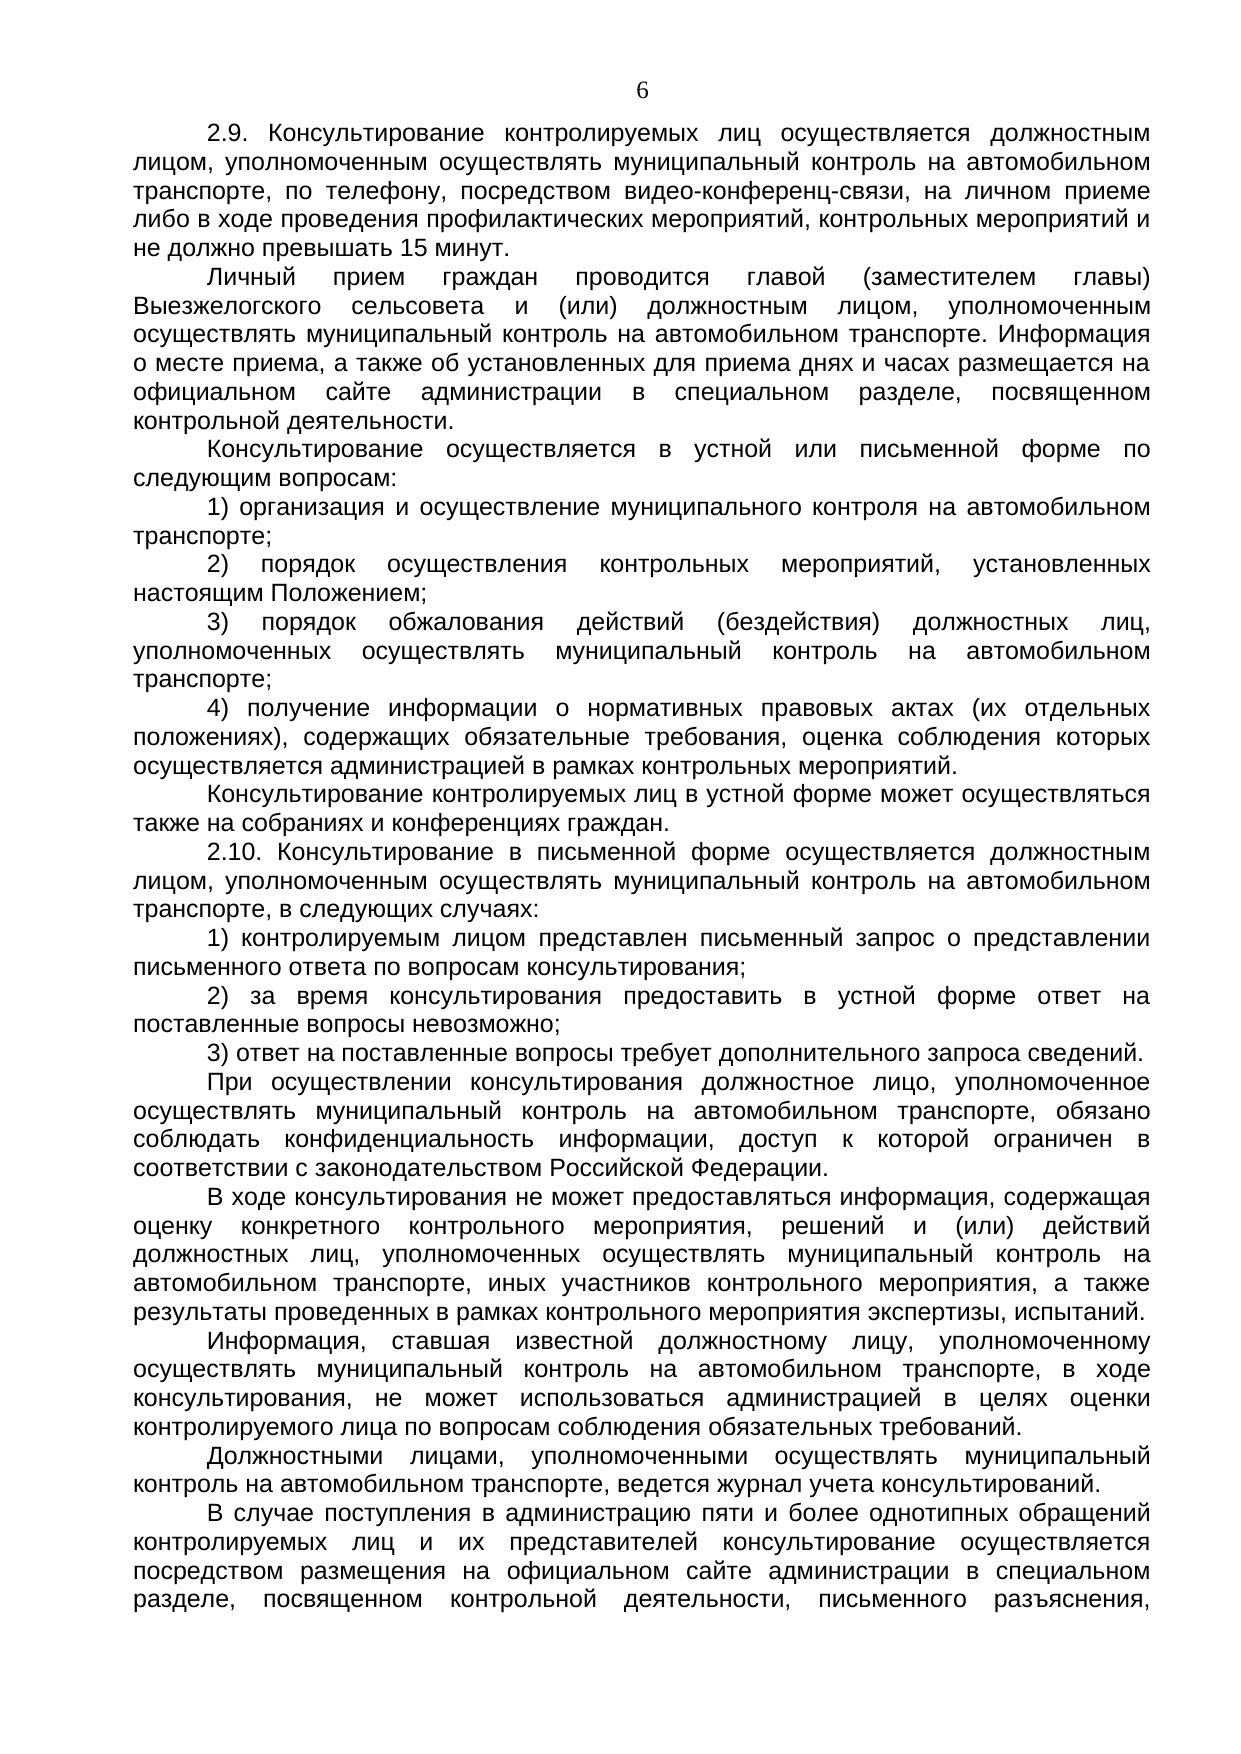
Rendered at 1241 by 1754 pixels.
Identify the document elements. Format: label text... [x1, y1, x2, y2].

text 2) порядок осуществления контрольных мероприятий, установленных настоящим Положением; [133, 549, 1152, 607]
text 2.10. Консультирование в письменной форме осуществляется должностным лицом, уполномоченным осуществлять муниципальный контроль на автомобильном транспорте, в следующих случаях: [133, 837, 1152, 923]
text 2) за время консультирования предоставить в устной форме ответ на поставленные вопросы невозможно; [133, 981, 1152, 1038]
text 3) ответ на поставленные вопросы требует дополнительного запроса сведений. [133, 1038, 1152, 1067]
text 2.9. Консультирование контролируемых лиц осуществляется должностным лицом, уполномоченным осуществлять муниципальный контроль на автомобильном транспорте, по телефону, посредством видео-конференц-связи, на личном приеме либо в ходе проведения профилактических мероприятий, контрольных мероприятий и не должно превышать 15 минут. [133, 118, 1152, 262]
text 4) получение информации о нормативных правовых актах (их отдельных положениях), содержащих обязательные требования, оценка соблюдения которых осуществляется администрацией в рамках контрольных мероприятий. [133, 693, 1152, 779]
text Консультирование контролируемых лиц в устной форме может осуществляться также на собраниях и конференциях граждан. [133, 779, 1152, 837]
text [133, 1498, 1152, 1613]
text 3) порядок обжалования действий (бездействия) должностных лиц, уполномоченных осуществлять муниципальный контроль на автомобильном транспорте; [133, 607, 1152, 693]
text Должностными лицами, уполномоченными осуществлять муниципальный контроль на автомобильном транспорте, ведется журнал учета консультирований. [133, 1441, 1152, 1498]
text При осуществлении консультирования должностное лицо, уполномоченное осуществлять муниципальный контроль на автомобильном транспорте, обязано соблюдать конфиденциальность информации, доступ к которой ограничен в соответствии с законодательством Российской Федерации. [133, 1067, 1152, 1182]
text Информация, ставшая известной должностному лицу, уполномоченному осуществлять муниципальный контроль на автомобильном транспорте, в ходе консультирования, не может использоваться администрацией в целях оценки контролируемого лица по вопросам соблюдения обязательных требований. [133, 1326, 1152, 1441]
text В ходе консультирования не может предоставляться информация, содержащая оценку конкретного контрольного мероприятия, решений и (или) действий должностных лиц, уполномоченных осуществлять муниципальный контроль на автомобильном транспорте, иных участников контрольного мероприятия, а также результаты проведенных в рамках контрольного мероприятия экспертизы, испытаний. [133, 1182, 1152, 1326]
text Личный прием граждан проводится главой (заместителем главы) Выезжелогского сельсовета и (или) должностным лицом, уполномоченным осуществлять муниципальный контроль на автомобильном транспорте. Информация о месте приема, а также об установленных для приема днях и часах размещается на официальном сайте администрации в специальном разделе, посвященном контрольной деятельности. [133, 262, 1152, 434]
text 1) контролируемым лицом представлен письменный запрос о представлении письменного ответа по вопросам консультирования; [133, 923, 1152, 981]
text Консультирование осуществляется в устной или письменной форме по следующим вопросам: [133, 434, 1152, 492]
text 1) организация и осуществление муниципального контроля на автомобильном транспорте; [133, 492, 1152, 549]
